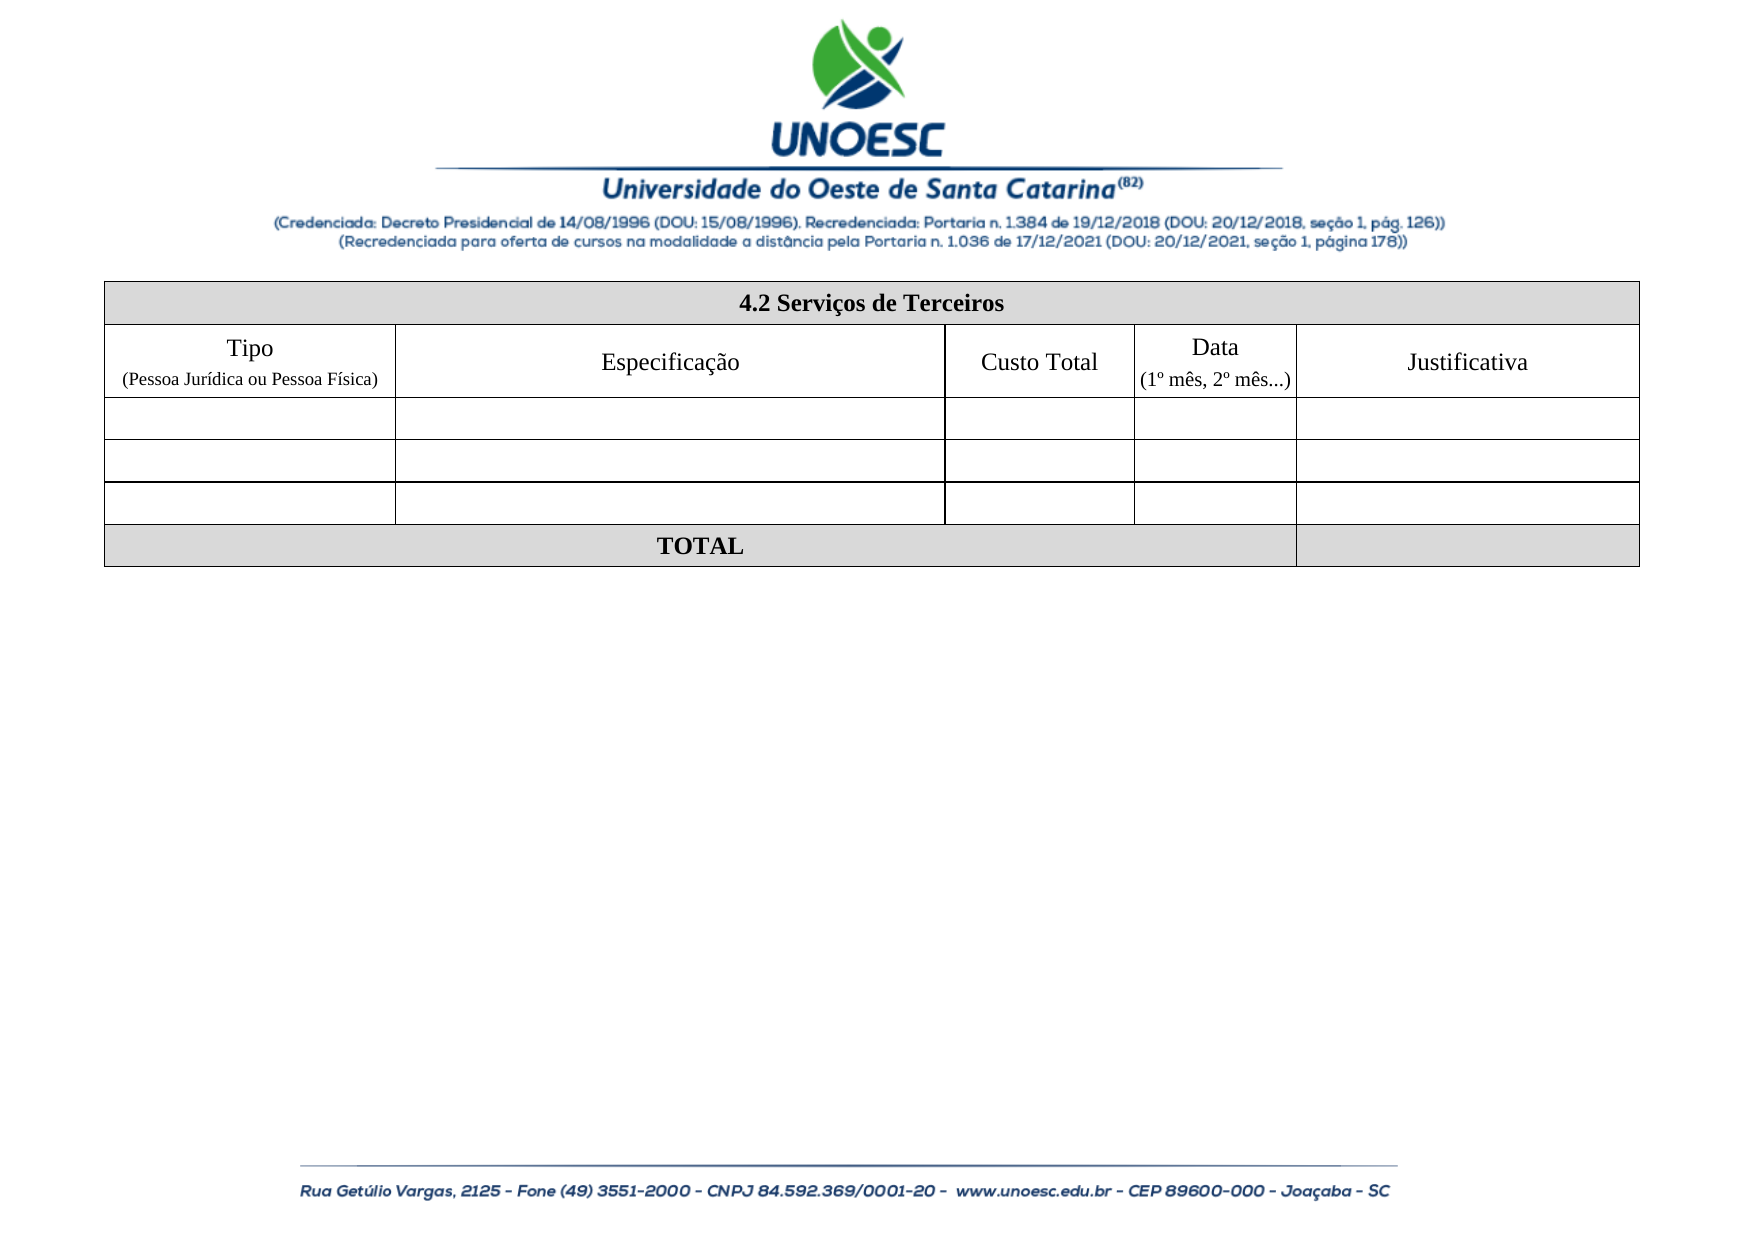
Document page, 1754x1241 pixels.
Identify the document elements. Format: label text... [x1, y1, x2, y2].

picture [252, 8, 1452, 266]
table_cell Especificação [396, 325, 944, 397]
table_cell [946, 440, 1134, 481]
table_cell Custo Total [946, 325, 1134, 397]
table_cell [946, 398, 1134, 439]
table_cell [1135, 398, 1296, 439]
table_cell [396, 440, 944, 481]
table_cell [1297, 525, 1639, 566]
table_cell Justificativa [1297, 325, 1639, 397]
table_cell [946, 483, 1134, 524]
table_cell [1297, 398, 1639, 439]
table_cell [1135, 440, 1296, 481]
table_cell [105, 440, 395, 481]
table_cell [105, 398, 395, 439]
table_cell Tipo (Pessoa Jurídica ou Pessoa Física) [105, 325, 395, 397]
picture [294, 1154, 1404, 1209]
table_cell [105, 483, 395, 524]
table_cell [1135, 483, 1296, 524]
table_cell [396, 398, 944, 439]
table_cell TOTAL [105, 525, 1296, 566]
table_cell [1297, 440, 1639, 481]
table_header 4.2 Serviços de Terceiros [105, 282, 1639, 324]
table_cell [1297, 483, 1639, 524]
table_cell [396, 483, 944, 524]
table_cell Data (1º mês, 2º mês...) [1135, 325, 1296, 397]
